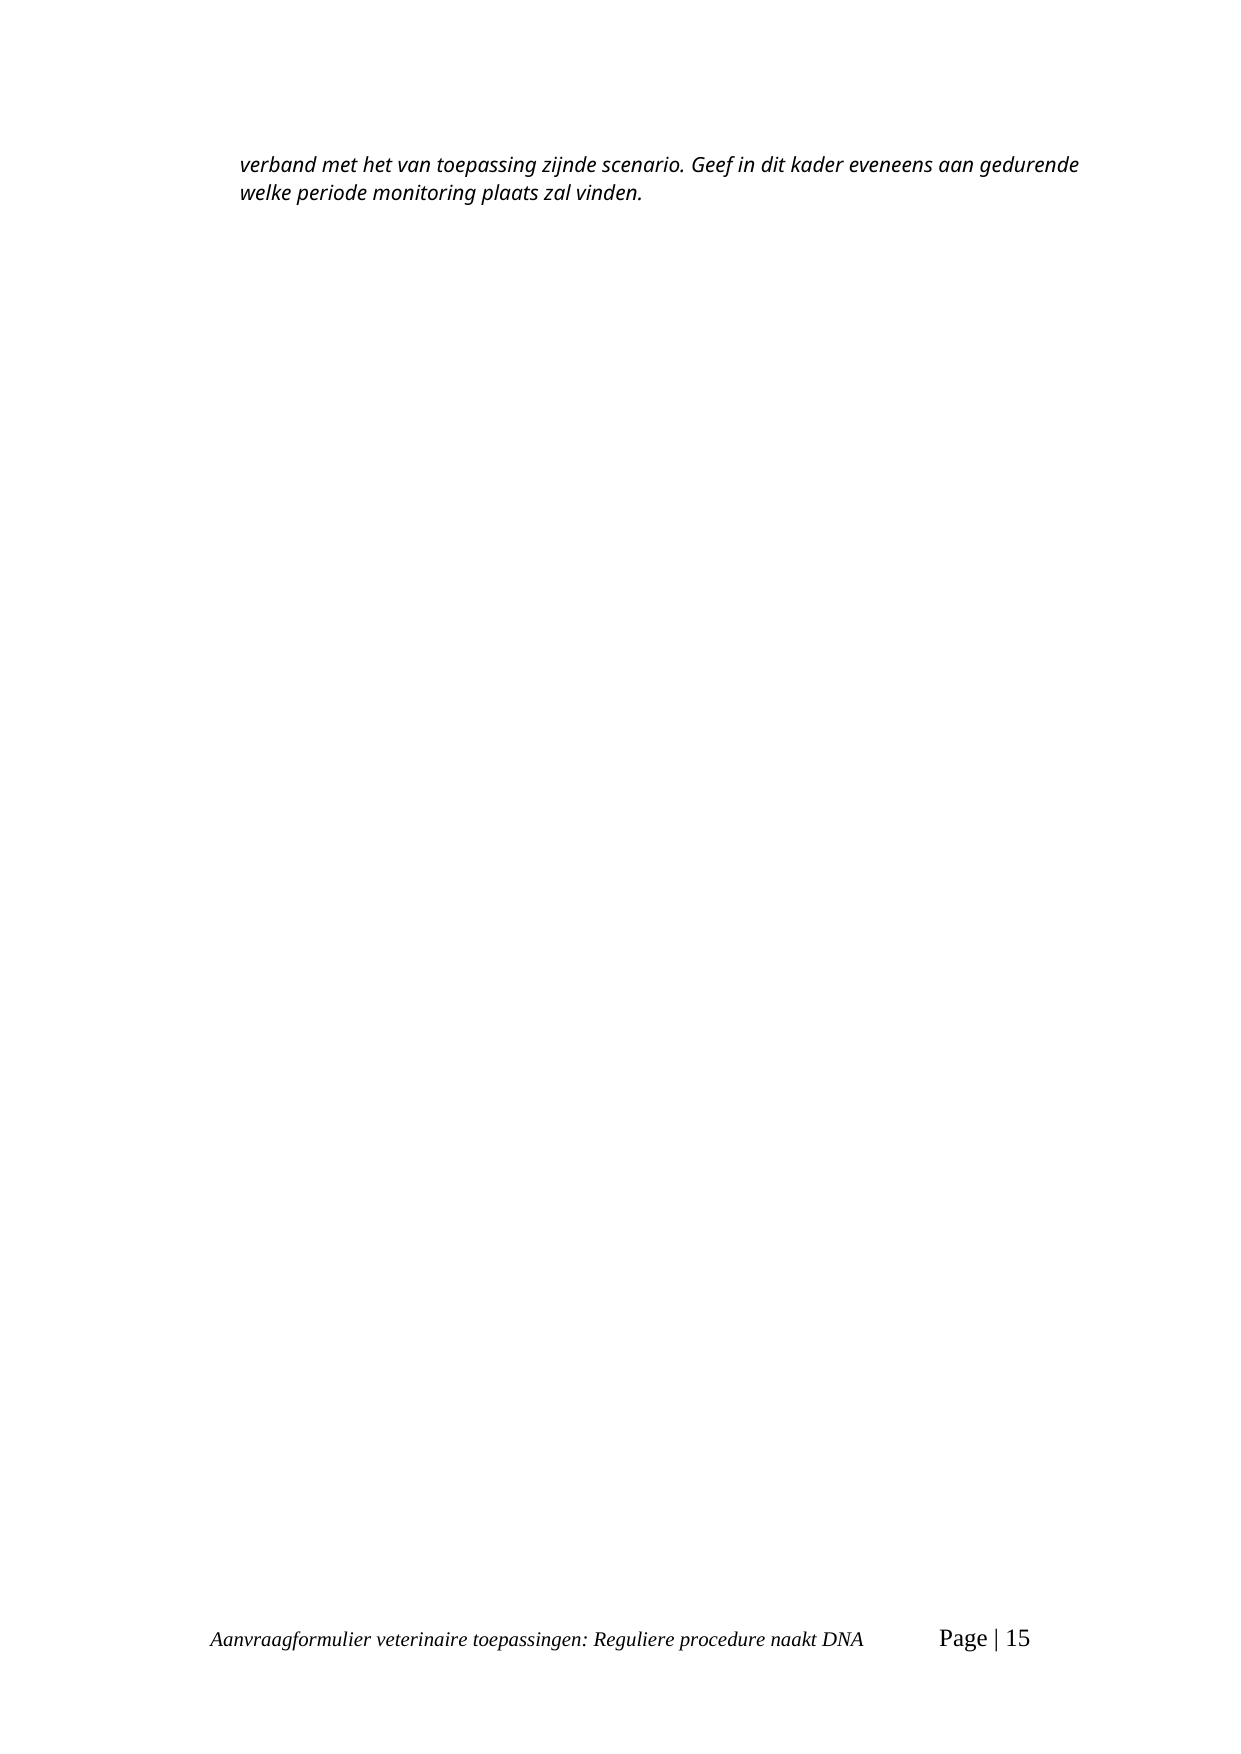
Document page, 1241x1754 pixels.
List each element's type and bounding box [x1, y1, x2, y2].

text [150, 150, 1090, 207]
